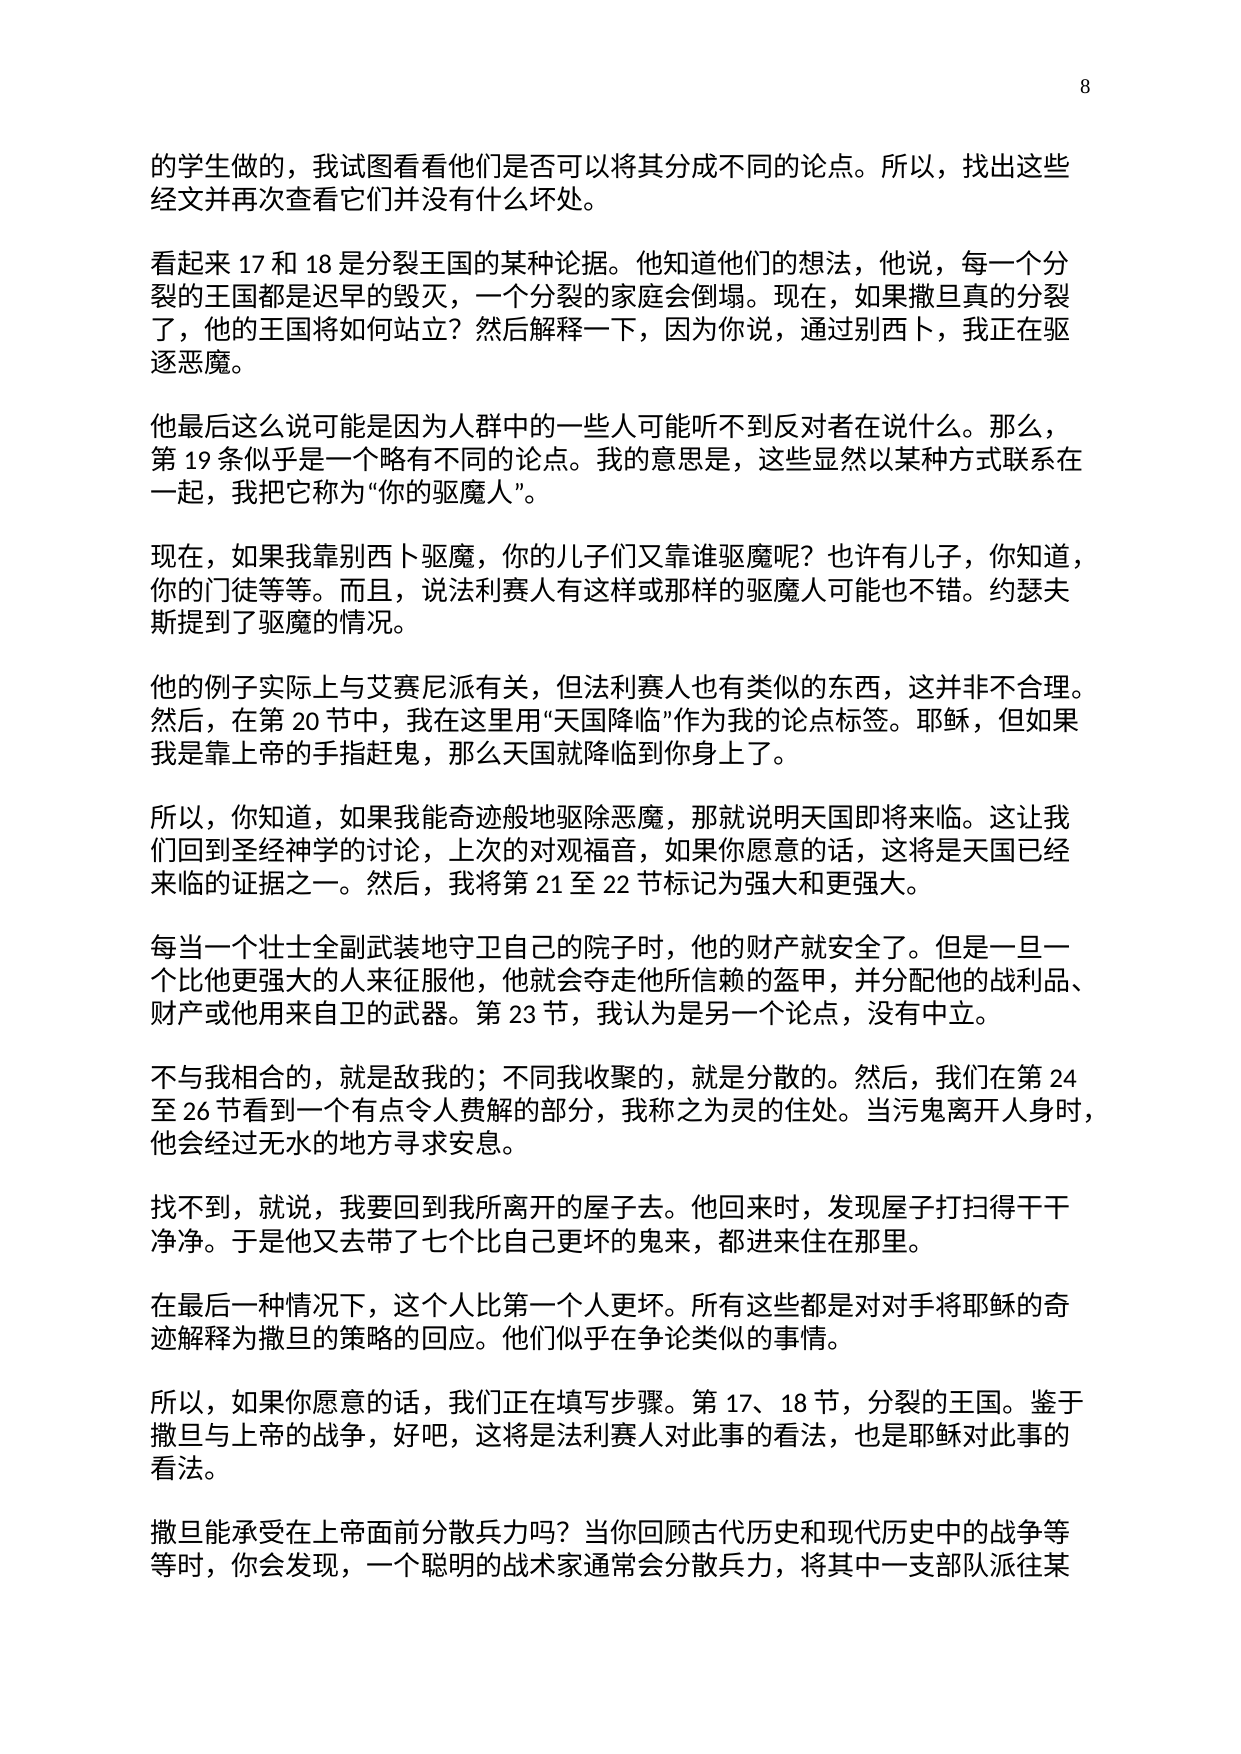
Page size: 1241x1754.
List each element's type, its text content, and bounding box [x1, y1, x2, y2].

text 所以，你知道，如果我能奇迹般地驱除恶魔，那就说明天国即将来临。这让我们回到圣经神学的讨论，上次的对观福音，如果你愿意的话，这将是天国已经来临的证据之一。然后，我将第 21 至 22 节标记为强大和更强大。 [150, 801, 1090, 900]
text 每当一个壮士全副武装地守卫自己的院子时，他的财产就安全了。但是一旦一个比他更强大的人来征服他，他就会夺走他所信赖的盔甲，并分配他的战利品、财产或他用来自卫的武器。第 23 节，我认为是另一个论点，没有中立。 [150, 931, 1090, 1030]
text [150, 1516, 1090, 1582]
text 现在，如果我靠别西卜驱魔，你的儿子们又靠谁驱魔呢？也许有儿子，你知道，你的门徒等等。而且，说法利赛人有这样或那样的驱魔人可能也不错。约瑟夫斯提到了驱魔的情况。 [150, 541, 1090, 640]
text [150, 150, 1090, 216]
text 看起来 17 和 18 是分裂王国的某种论据。他知道他们的想法，他说，每一个分裂的王国都是迟早的毁灭，一个分裂的家庭会倒塌。现在，如果撒旦真的分裂了，他的王国将如何站立？然后解释一下，因为你说，通过别西卜，我正在驱逐恶魔。 [150, 247, 1090, 379]
text 所以，如果你愿意的话，我们正在填写步骤。第 17、18 节，分裂的王国。鉴于撒旦与上帝的战争，好吧，这将是法利赛人对此事的看法，也是耶稣对此事的看法。 [150, 1386, 1090, 1485]
text 他的例子实际上与艾赛尼派有关，但法利赛人也有类似的东西，这并非不合理。然后，在第 20 节中，我在这里用“天国降临”作为我的论点标签。耶稣，但如果我是靠上帝的手指赶鬼，那么天国就降临到你身上了。 [150, 671, 1090, 770]
text 在最后一种情况下，这个人比第一个人更坏。所有这些都是对对手将耶稣的奇迹解释为撒旦的策略的回应。他们似乎在争论类似的事情。 [150, 1289, 1090, 1355]
text 不与我相合的，就是敌我的；不同我收聚的，就是分散的。然后，我们在第24至26节看到一个有点令人费解的部分，我称之为灵的住处。当污鬼离开人身时，他会经过无水的地方寻求安息。 [150, 1061, 1090, 1161]
text 他最后这么说可能是因为人群中的一些人可能听不到反对者在说什么。那么，第 19 条似乎是一个略有不同的论点。我的意思是，这些显然以某种方式联系在一起，我把它称为“你的驱魔人”。 [150, 410, 1090, 509]
text 找不到，就说，我要回到我所离开的屋子去。他回来时，发现屋子打扫得干干净净。于是他又去带了七个比自己更坏的鬼来，都进来住在那里。 [150, 1192, 1090, 1258]
